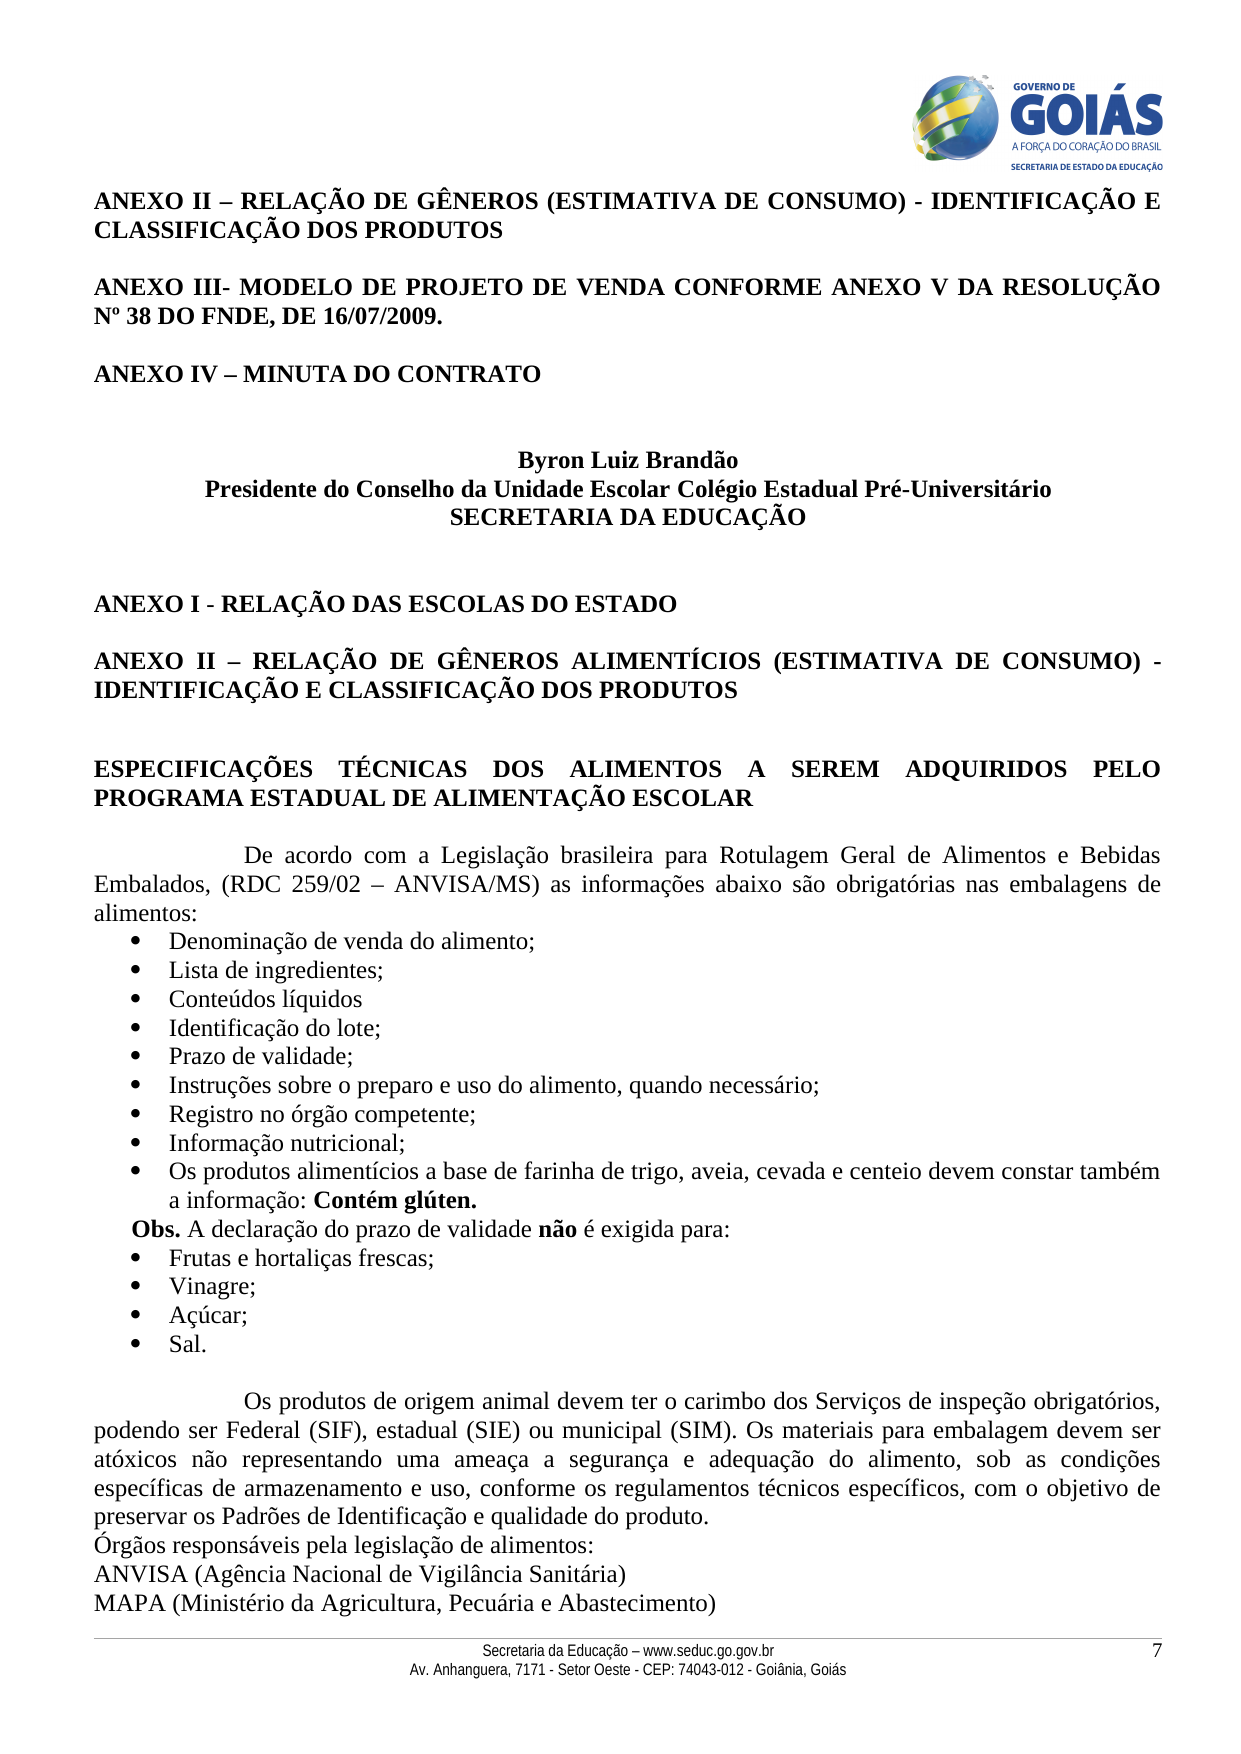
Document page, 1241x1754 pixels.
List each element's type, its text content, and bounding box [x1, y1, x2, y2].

list Informação nutricional; [131, 1128, 1162, 1156]
list Registro no órgão competente; [131, 1099, 1162, 1128]
text Os produtos de origem animal devem ter o carimbo dos Serviços de inspeção obrigatórios, podendo ser Federal (SIF), estadual (SIE) ou municipal (SIM). Os materiais para embalagem devem ser atóxicos não representando uma ameaça a segurança e adequação do alimento, sob as condições específicas de armazenamento e uso, conforme os regulamentos técnicos específicos, com o objetivo de preservar os Padrões de Identificação e qualidade do produto. [94, 1386, 1162, 1530]
text ANEXO III- MODELO DE PROJETO DE VENDA CONFORME ANEXO V DA RESOLUÇÃO Nº 38 DO FNDE, DE 16/07/2009. [94, 272, 1162, 330]
list Os produtos alimentícios a base de farinha de trigo, aveia, cevada e centeio devem constar também a informação: Contém glúten. [131, 1156, 1162, 1214]
list Vinagre; [131, 1271, 1162, 1300]
text ANEXO II – RELAÇÃO DE GÊNEROS (ESTIMATIVA DE CONSUMO) - IDENTIFICAÇÃO E CLASSIFICAÇÃO DOS PRODUTOS [94, 186, 1162, 244]
text ANVISA (Agência Nacional de Vigilância Sanitária) [94, 1559, 1162, 1588]
text Órgãos responsáveis pela legislação de alimentos: [94, 1530, 1162, 1559]
text Presidente do Conselho da Unidade Escolar Colégio Estadual Pré-Universitário [94, 474, 1162, 502]
list Frutas e hortaliças frescas; [131, 1243, 1162, 1271]
list Identificação do lote; [131, 1013, 1162, 1041]
list Açúcar; [131, 1300, 1162, 1329]
list Instruções sobre o preparo e uso do alimento, quando necessário; [131, 1070, 1162, 1099]
text ANEXO II – RELAÇÃO DE GÊNEROS ALIMENTÍCIOS (ESTIMATIVA DE CONSUMO) - IDENTIFICAÇÃO E CLASSIFICAÇÃO DOS PRODUTOS [94, 646, 1162, 704]
list Lista de ingredientes; [131, 955, 1162, 984]
text ANEXO IV – MINUTA DO CONTRATO [94, 359, 1162, 387]
text ESPECIFICAÇÕES TÉCNICAS DOS ALIMENTOS A SEREM ADQUIRIDOS PELO PROGRAMA ESTADUAL DE ALIMENTAÇÃO ESCOLAR [94, 754, 1162, 811]
text De acordo com a Legislação brasileira para Rotulagem Geral de Alimentos e Bebidas Embalados, (RDC 259/02 – ANVISA/MS) as informações abaixo são obrigatórias nas embalagens de alimentos: [94, 840, 1162, 926]
text ANEXO I - RELAÇÃO DAS ESCOLAS DO ESTADO [94, 589, 1162, 617]
list Prazo de validade; [131, 1041, 1162, 1070]
list Sal. [131, 1329, 1162, 1358]
list Denominação de venda do alimento; [131, 926, 1162, 955]
text MAPA (Ministério da Agricultura, Pecuária e Abastecimento) [94, 1588, 1162, 1616]
text Byron Luiz Brandão [94, 445, 1162, 474]
list Conteúdos líquidos [131, 984, 1162, 1013]
text SECRETARIA DA EDUCAÇÃO [94, 502, 1162, 531]
picture [912, 75, 1163, 172]
text Obs. A declaração do prazo de validade não é exigida para: [131, 1214, 1162, 1243]
